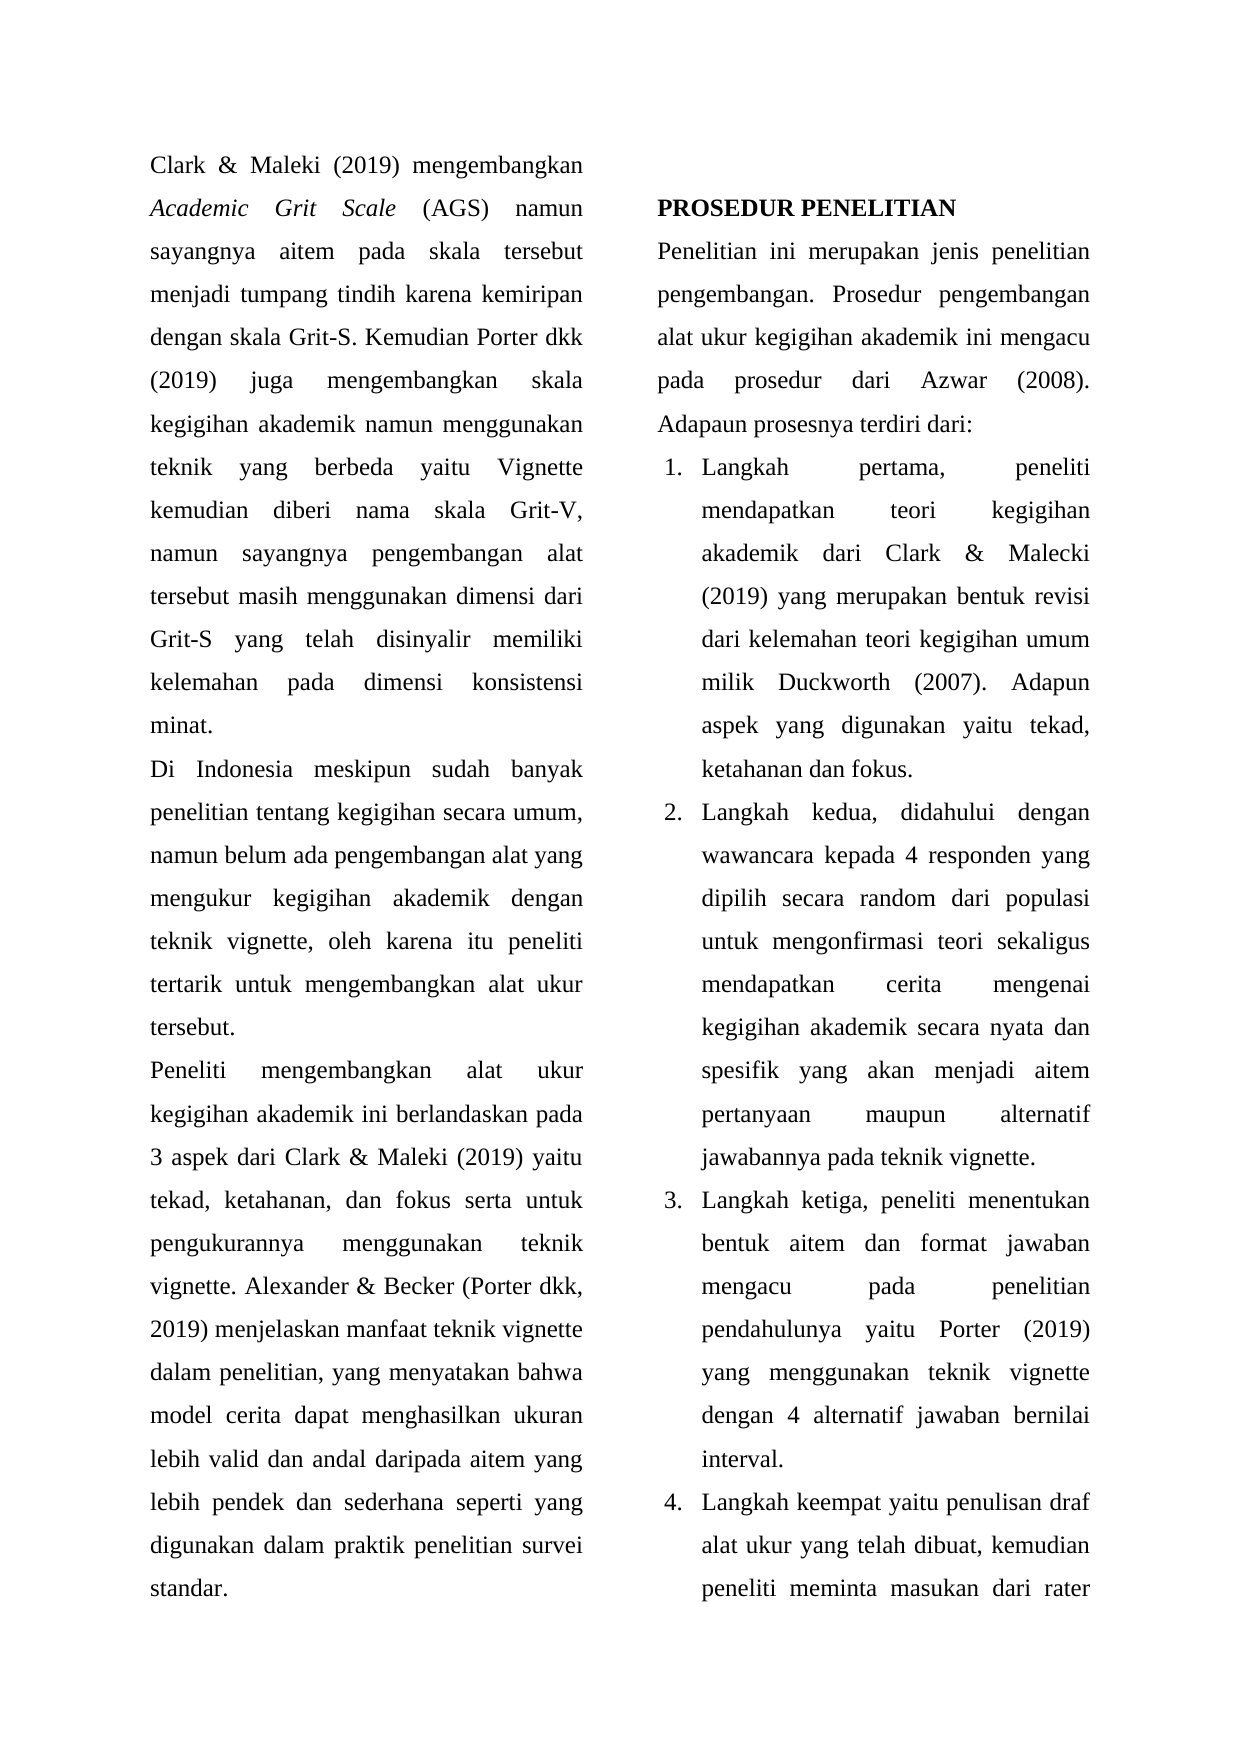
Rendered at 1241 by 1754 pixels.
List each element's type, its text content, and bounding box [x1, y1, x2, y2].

text PROSEDUR PENELITIAN [657, 193, 1090, 222]
text Peneliti mengembangkan alat ukur kegigihan akademik ini berlandaskan pada 3 aspek dari Clark & Maleki (2019) yaitu tekad, ketahanan, dan fokus serta untuk pengukurannya menggunakan teknik vignette. Alexander & Becker (Porter dkk, 2019) menjelaskan manfaat teknik vignette dalam penelitian, yang menyatakan bahwa model cerita dapat menghasilkan ukuran lebih valid dan andal daripada aitem yang lebih pendek dan sederhana seperti yang digunakan dalam praktik penelitian survei standar. [150, 1056, 583, 1602]
list Langkah pertama, peneliti mendapatkan teori kegigihan akademik dari Clark & Malecki (2019) yang merupakan bentuk revisi dari kelemahan teori kegigihan umum milik Duckworth (2007). Adapun aspek yang digunakan yaitu tekad, ketahanan dan fokus. [664, 452, 1090, 782]
text Clark & Maleki (2019) mengembangkan Academic Grit Scale (AGS) namun sayangnya aitem pada skala tersebut menjadi tumpang tindih karena kemiripan dengan skala Grit-S. Kemudian Porter dkk (2019) juga mengembangkan skala kegigihan akademik namun menggunakan teknik yang berbeda yaitu Vignette kemudian diberi nama skala Grit-V, namun sayangnya pengembangan alat tersebut masih menggunakan dimensi dari Grit-S yang telah disinyalir memiliki kelemahan pada dimensi konsistensi minat. [150, 150, 583, 739]
list Langkah ketiga, peneliti menentukan bentuk aitem dan format jawaban mengacu pada penelitian pendahulunya yaitu Porter (2019) yang menggunakan teknik vignette dengan 4 alternatif jawaban bernilai interval. [664, 1185, 1090, 1472]
text Penelitian ini merupakan jenis penelitian pengembangan. Prosedur pengembangan alat ukur kegigihan akademik ini mengacu pada prosedur dari Azwar (2008). Adapaun prosesnya terdiri dari: [657, 236, 1090, 437]
list Langkah kedua, didahului dengan wawancara kepada 4 responden yang dipilih secara random dari populasi untuk mengonfirmasi teori sekaligus mendapatkan cerita mengenai kegigihan akademik secara nyata dan spesifik yang akan menjadi aitem pertanyaan maupun alternatif jawabannya pada teknik vignette. [664, 797, 1090, 1171]
text Di Indonesia meskipun sudah banyak penelitian tentang kegigihan secara umum, namun belum ada pengembangan alat yang mengukur kegigihan akademik dengan teknik vignette, oleh karena itu peneliti tertarik untuk mengembangkan alat ukur tersebut. [150, 754, 583, 1041]
